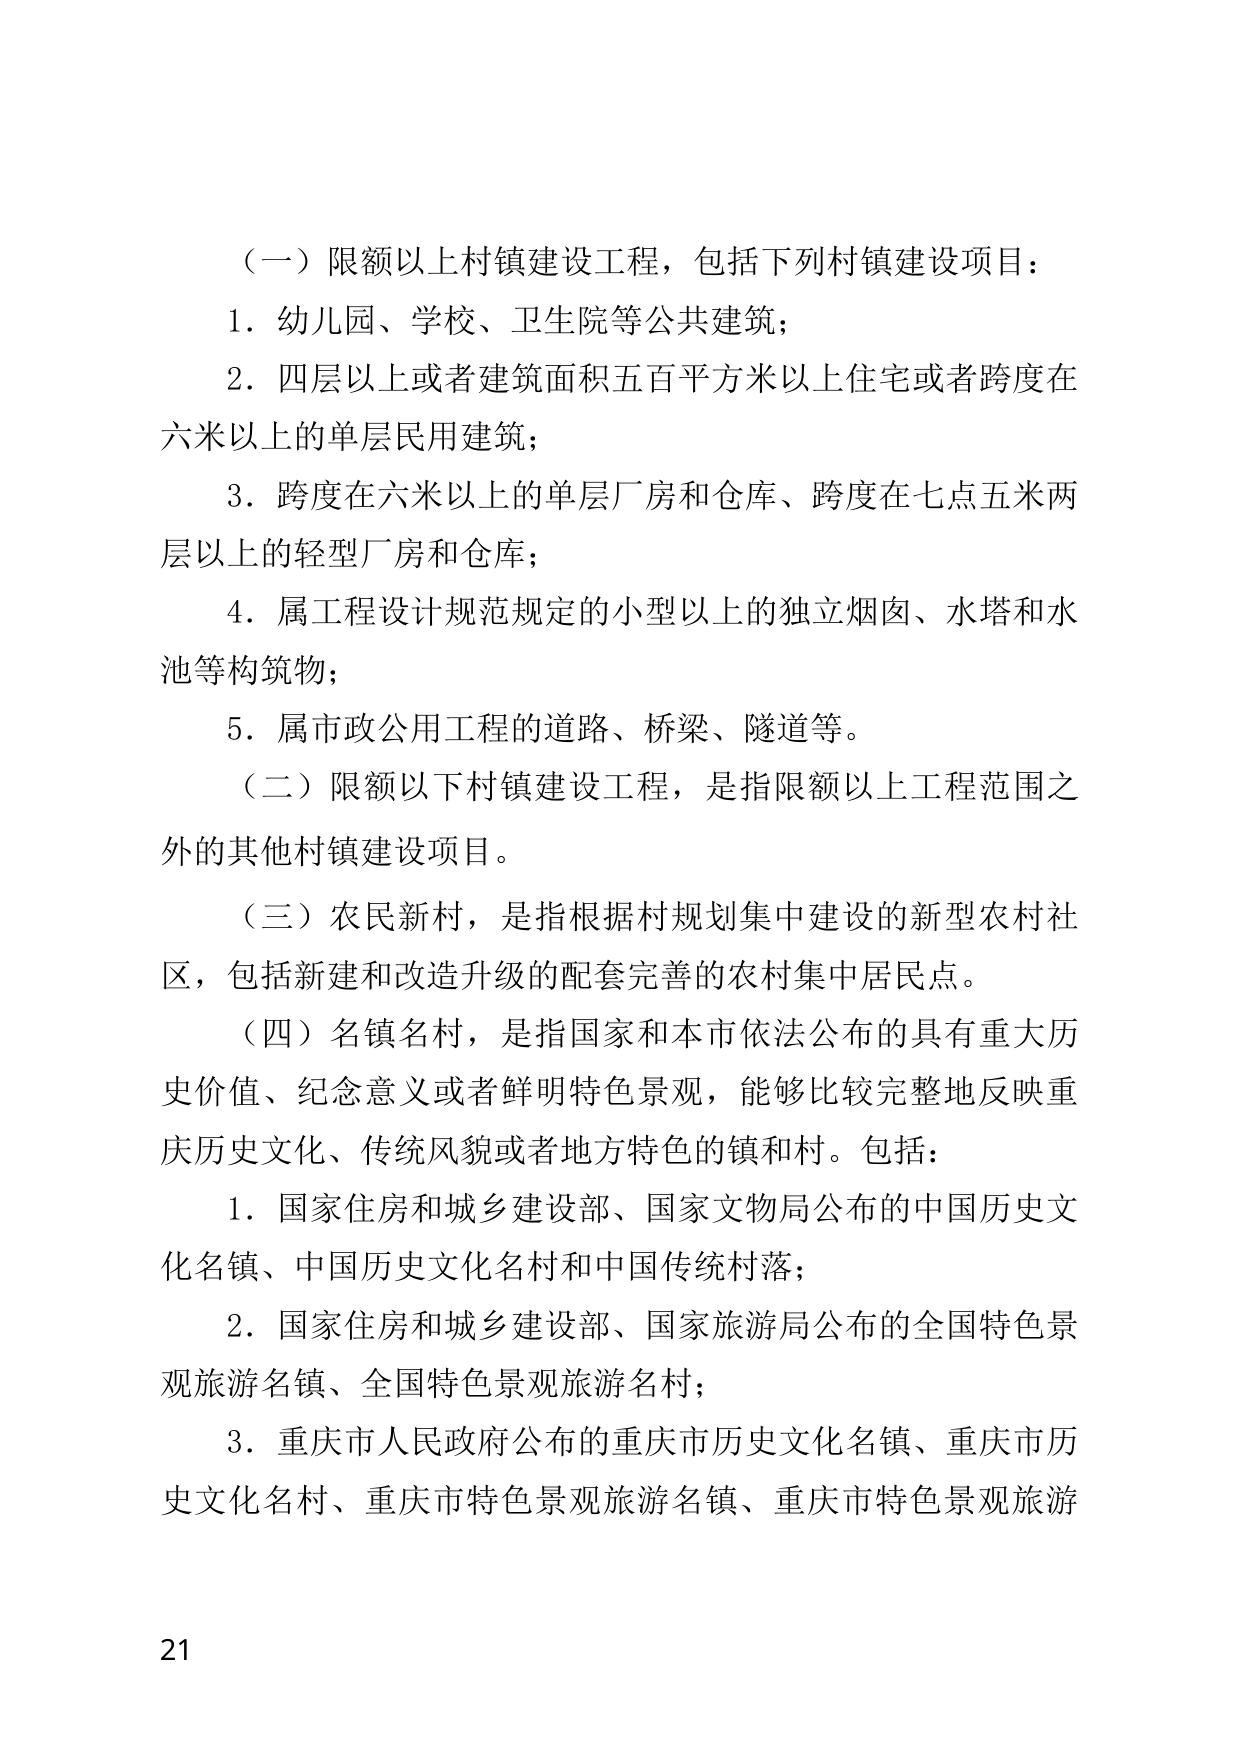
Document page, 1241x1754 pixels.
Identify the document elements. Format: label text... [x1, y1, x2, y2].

text 1．国家住房和城乡建设部、国家文物局公布的中国历史文化名镇、中国历史文化名村和中国传统村落； [159, 1174, 1081, 1290]
text 5．属市政公用工程的道路、桥梁、隧道等。 [159, 694, 1081, 752]
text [159, 1407, 1081, 1524]
text （三）农民新村，是指根据村规划集中建设的新型农村社区，包括新建和改造升级的配套完善的农村集中居民点。 [159, 882, 1081, 999]
text 3．跨度在六米以上的单层厂房和仓库、跨度在七点五米两层以上的轻型厂房和仓库； [159, 460, 1081, 577]
text 2．国家住房和城乡建设部、国家旅游局公布的全国特色景观旅游名镇、全国特色景观旅游名村； [159, 1290, 1081, 1407]
text 1．幼儿园、学校、卫生院等公共建筑； [159, 285, 1081, 344]
text 2．四层以上或者建筑面积五百平方米以上住宅或者跨度在六米以上的单层民用建筑； [159, 344, 1081, 460]
text （四）名镇名村，是指国家和本市依法公布的具有重大历史价值、纪念意义或者鲜明特色景观，能够比较完整地反映重庆历史文化、传统风貌或者地方特色的镇和村。包括： [159, 999, 1081, 1174]
text （二）限额以下村镇建设工程，是指限额以上工程范围之外的其他村镇建设项目。 [159, 752, 1081, 882]
text （一）限额以上村镇建设工程，包括下列村镇建设项目： [159, 227, 1081, 285]
text 4．属工程设计规范规定的小型以上的独立烟囱、水塔和水池等构筑物； [159, 577, 1081, 694]
